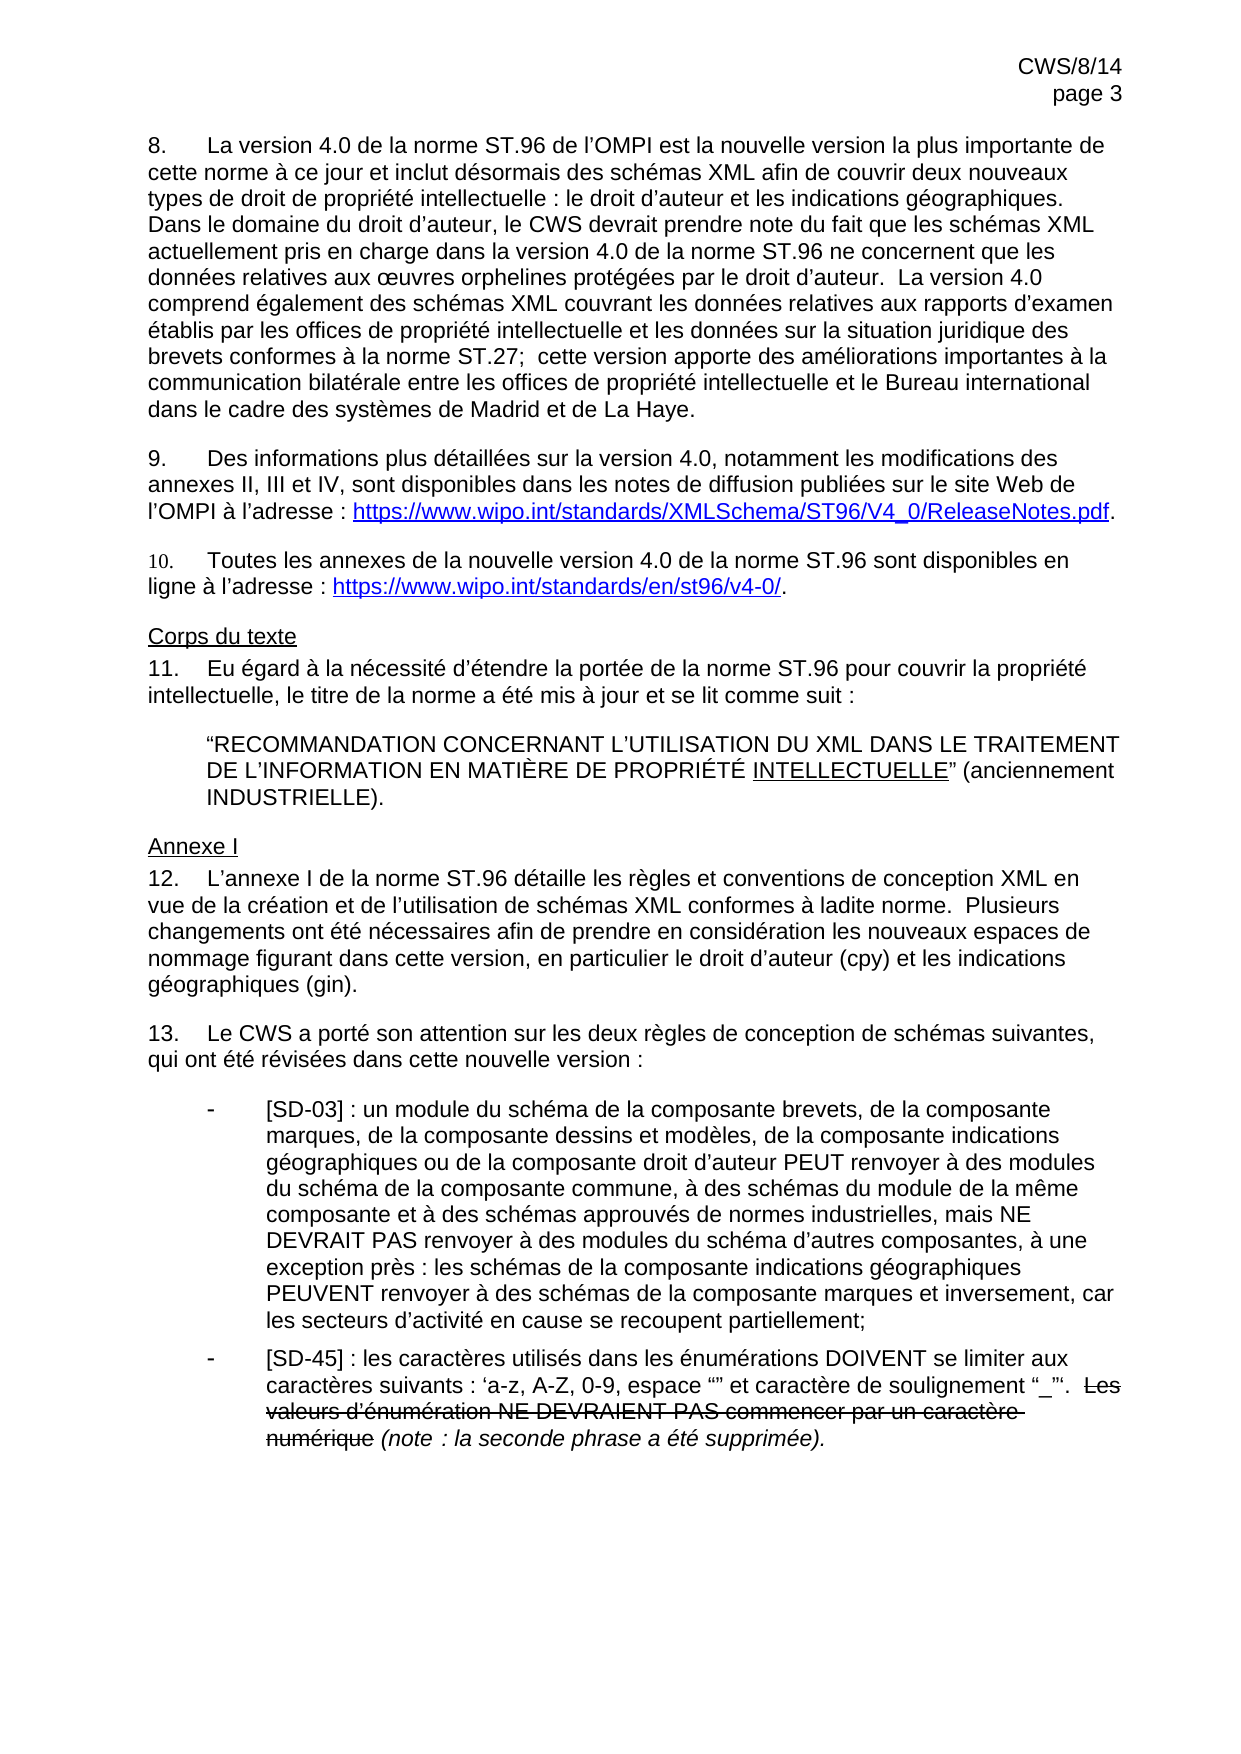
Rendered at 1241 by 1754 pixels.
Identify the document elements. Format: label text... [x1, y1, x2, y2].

list [SD-03] : un module du schéma de la composante brevets, de la composante marques, de la composante dessins et modèles, de la composante indications géographiques ou de la composante droit d’auteur PEUT renvoyer à des modules du schéma de la composante commune, à des schémas du module de la même composante et à des schémas approuvés de normes industrielles, mais NE DEVRAIT PAS renvoyer à des modules du schéma d’autres composantes, à une exception près : les schémas de la composante indications géographiques PEUVENT renvoyer à des schémas de la composante marques et inversement, car les secteurs d’activité en cause se recoupent partiellement; [207, 1096, 1122, 1333]
text Toutes les annexes de la nouvelle version 4.0 de la norme ST.96 sont disponibles en ligne à l’adresse : https://www.wipo.int/standards/en/st96/v4-0/. [148, 547, 1122, 600]
text Le CWS a porté son attention sur les deux règles de conception de schémas suivantes, qui ont été révisées dans cette nouvelle version : [148, 1020, 1122, 1073]
text L’annexe I de la norme ST.96 détaille les règles et conventions de conception XML en vue de la création et de l’utilisation de schémas XML conformes à ladite norme. Plusieurs changements ont été nécessaires afin de prendre en considération les nouveaux espaces de nommage figurant dans cette version, en particulier le droit d’auteur (cpy) et les indications géographiques (gin). [148, 865, 1122, 997]
subtitle Corps du texte [148, 623, 1122, 649]
text “RECOMMANDATION CONCERNANT L’UTILISATION DU XML DANS LE TRAITEMENT DE L’INFORMATION EN MATIÈRE DE PROPRIÉTÉ INTELLECTUELLE” (anciennement INDUSTRIELLE). [206, 731, 1122, 810]
text Des informations plus détaillées sur la version 4.0, notamment les modifications des annexes II, III et IV, sont disponibles dans les notes de diffusion publiées sur le site Web de l’OMPI à l’adresse : https://www.wipo.int/standards/XMLSchema/ST96/V4_0/ReleaseNotes.pdf. [148, 445, 1122, 524]
subtitle Annexe I [148, 833, 1122, 859]
text La version 4.0 de la norme ST.96 de l’OMPI est la nouvelle version la plus importante de cette norme à ce jour et inclut désormais des schémas XML afin de couvrir deux nouveaux types de droit de propriété intellectuelle : le droit d’auteur et les indications géographiques. Dans le domaine du droit d’auteur, le CWS devrait prendre note du fait que les schémas XML actuellement pris en charge dans la version 4.0 de la norme ST.96 ne concernent que les données relatives aux œuvres orphelines protégées par le droit d’auteur. La version 4.0 comprend également des schémas XML couvrant les données relatives aux rapports d’examen établis par les offices de propriété intellectuelle et les données sur la situation juridique des brevets conformes à la norme ST.27; cette version apporte des améliorations importantes à la communication bilatérale entre les offices de propriété intellectuelle et le Bureau international dans le cadre des systèmes de Madrid et de La Haye. [148, 132, 1122, 422]
list [SD-45] : les caractères utilisés dans les énumérations DOIVENT se limiter aux caractères suivants : ‘a-z, A-Z, 0-9, espace “” et caractère de soulignement “_”‘. Les valeurs d’énumération NE DEVRAIENT PAS commencer par un caractère numérique (note : la seconde phrase a été supprimée). [207, 1345, 1122, 1451]
text Eu égard à la nécessité d’étendre la portée de la norme ST.96 pour couvrir la propriété intellectuelle, le titre de la norme a été mis à jour et se lit comme suit : [148, 655, 1122, 708]
